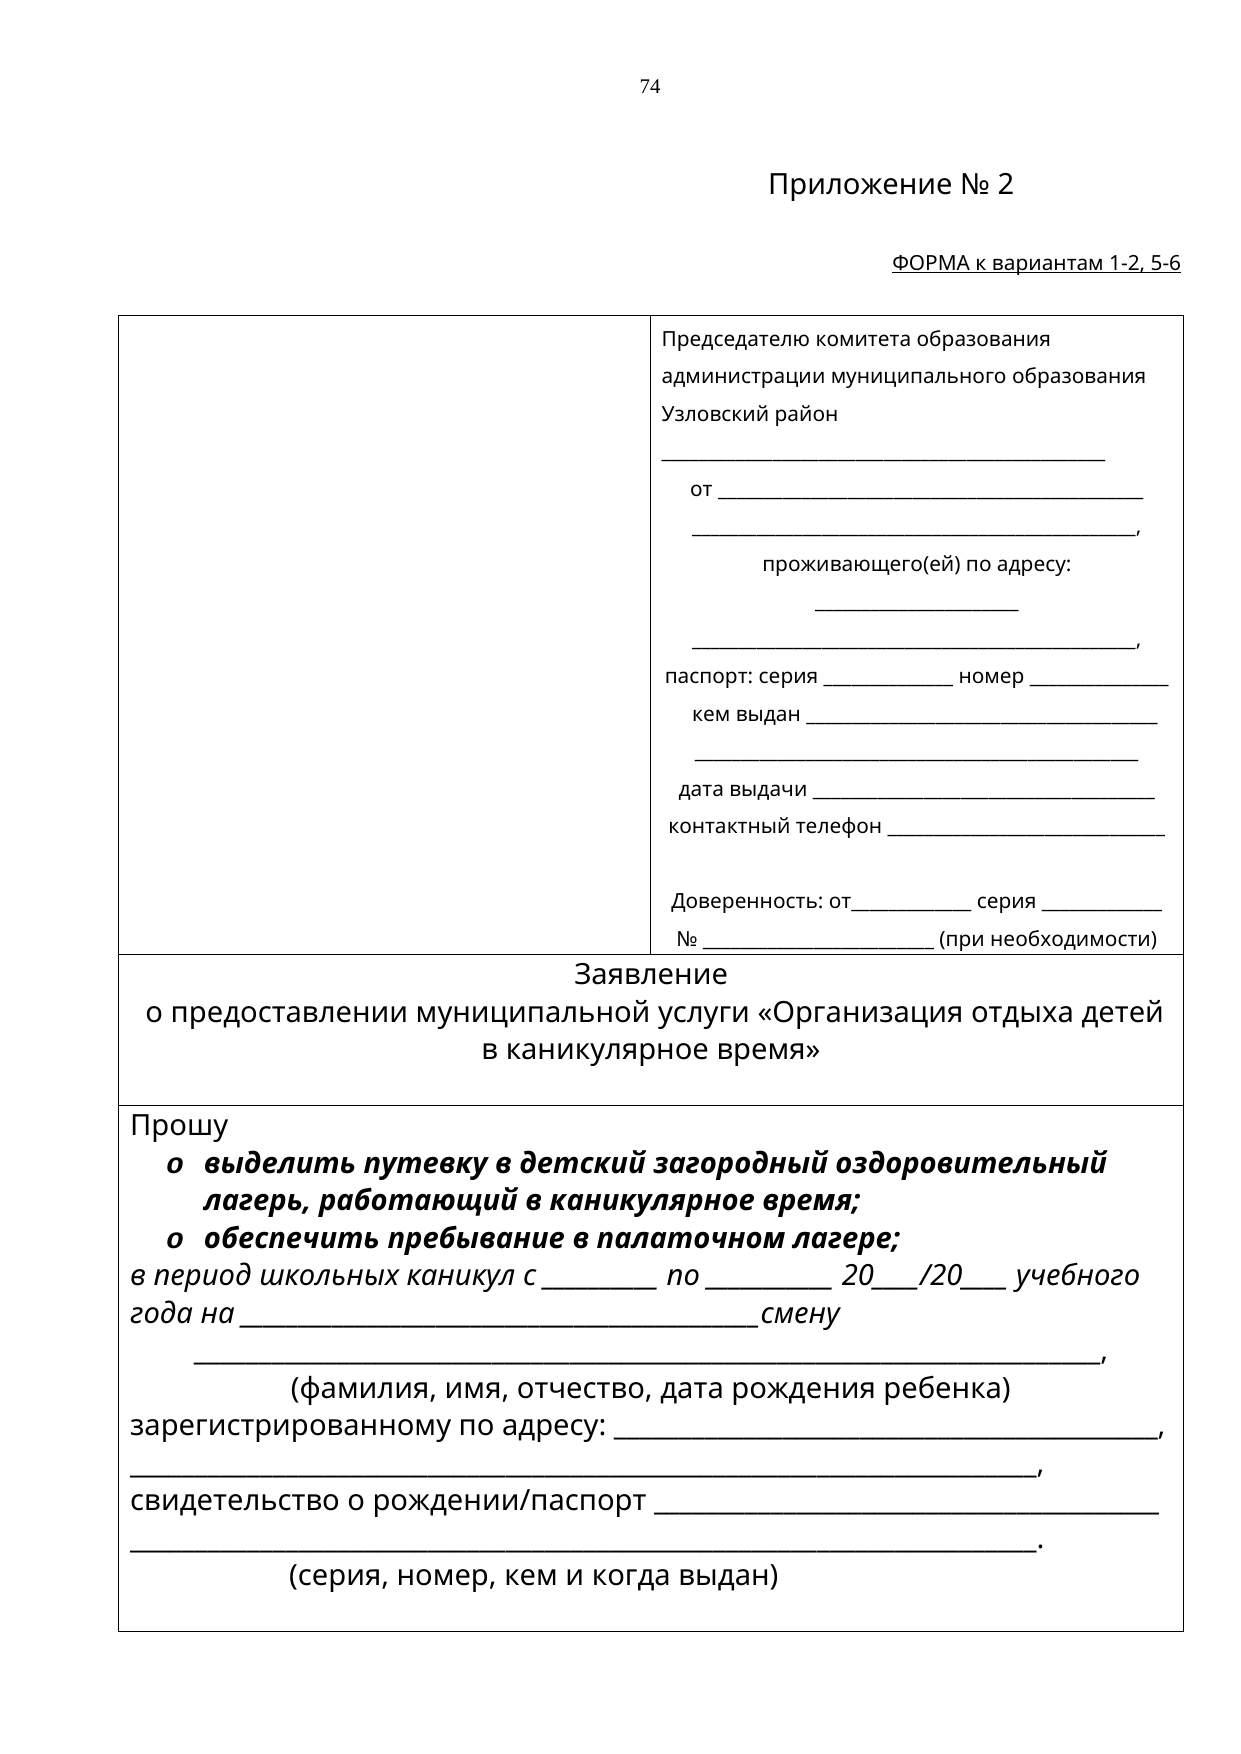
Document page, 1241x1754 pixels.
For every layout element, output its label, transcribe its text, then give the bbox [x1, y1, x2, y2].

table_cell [119, 1106, 1183, 1631]
text ФОРМА к вариантам 1-2, 5-6 [118, 240, 1181, 278]
table_header Председателю комитета образования администрации муниципального образования Узловский район ________________________________________________ от ______________________________________________ ________________________________________________, проживающего(ей) по адресу: ______________________ ________________________________________________, паспорт: серия ______________ номер _______________ кем выдан ______________________________________ ________________________________________________ дата выдачи _____________________________________ контактный телефон ______________________________ Доверенность: от_____________ серия _____________ № _________________________ (при необходимости) [651, 316, 1183, 954]
text Приложение № 2 [768, 163, 1181, 203]
table_cell Заявление о предоставлении муниципальной услуги «Организация отдыха детей в каникулярное время» [119, 955, 1183, 1105]
table_header [119, 316, 650, 954]
